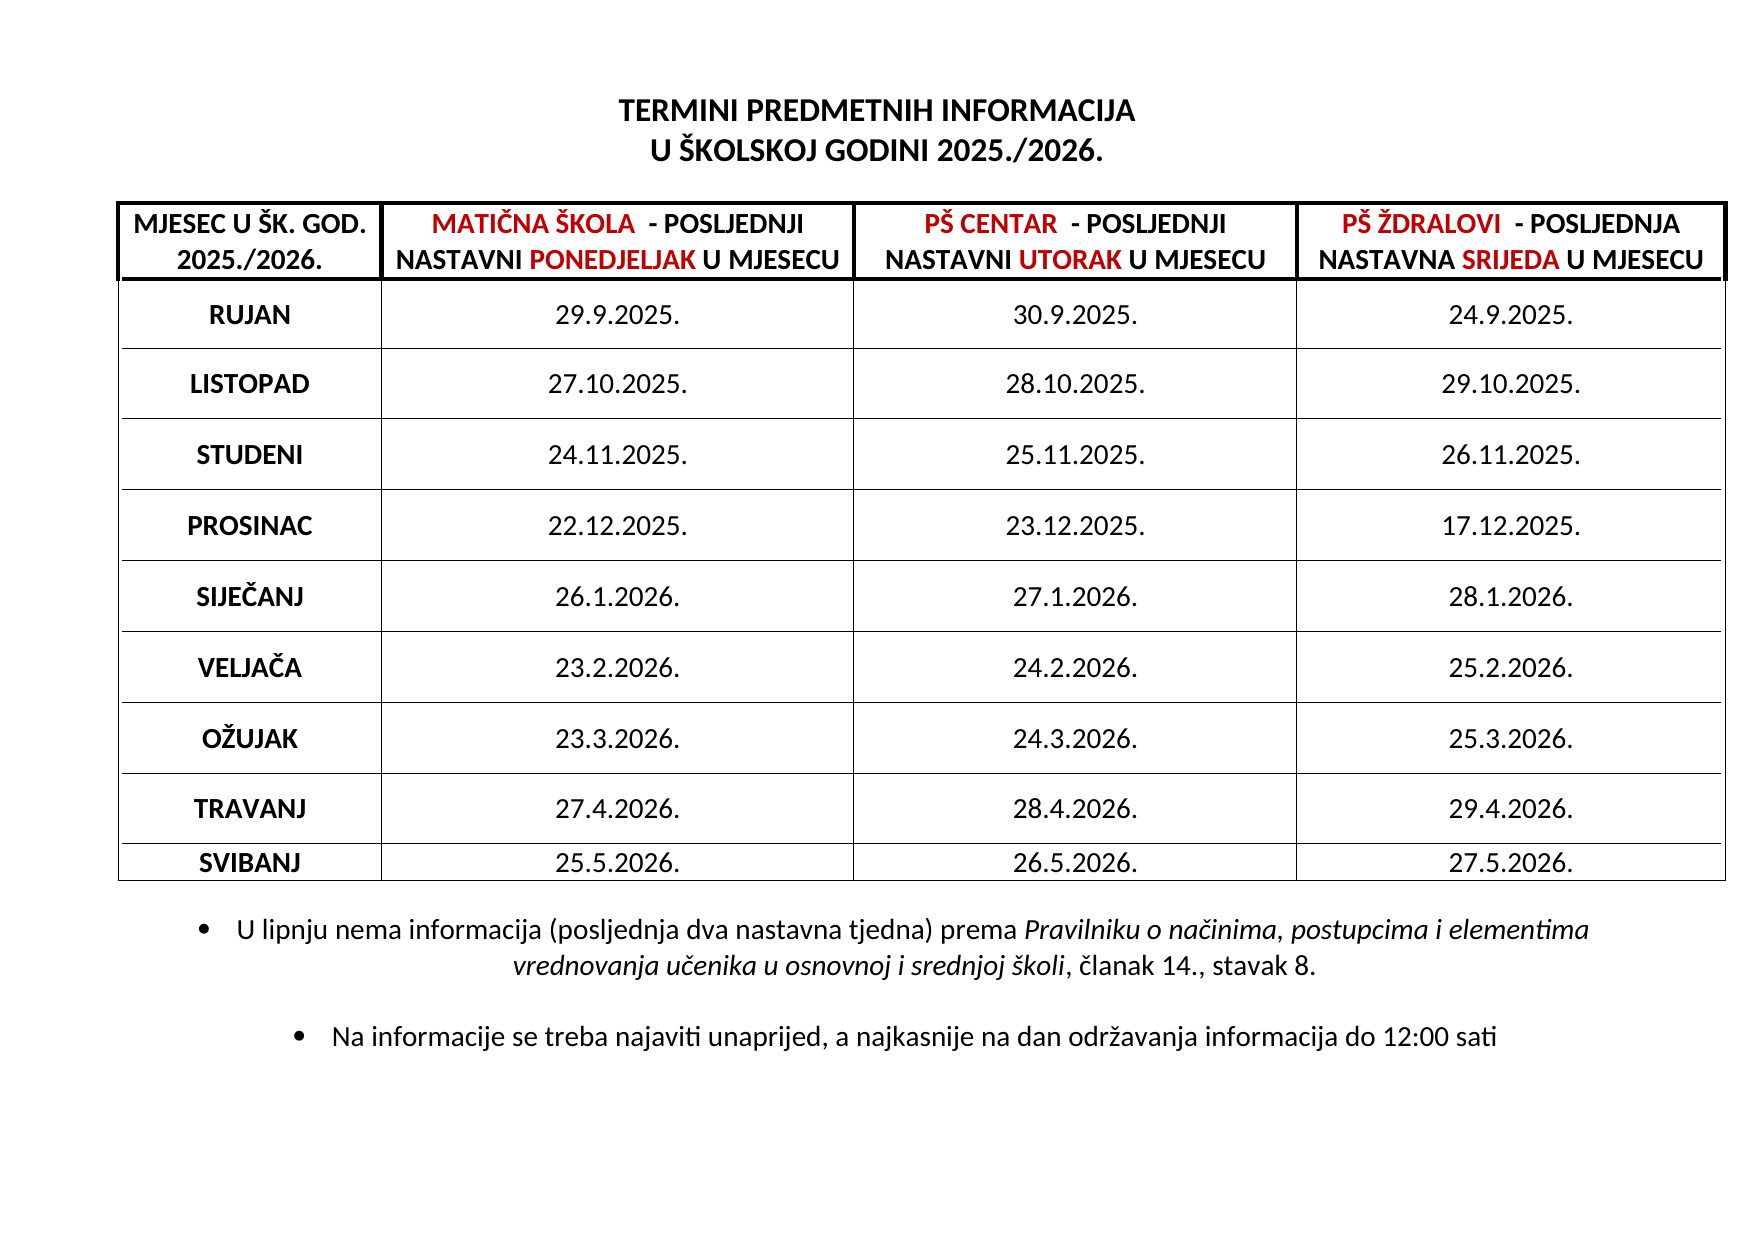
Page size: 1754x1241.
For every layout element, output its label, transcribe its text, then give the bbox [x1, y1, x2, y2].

table_cell 28.10.2025. [854, 349, 1296, 418]
table_cell 27.4.2026. [382, 774, 853, 843]
table_cell 24.2.2026. [854, 632, 1296, 702]
table_cell 29.4.2026. [1297, 773, 1725, 843]
table_cell 24.11.2025. [382, 419, 853, 489]
table_cell 25.2.2026. [1297, 631, 1725, 702]
table_cell 26.5.2026. [854, 844, 1296, 880]
table_cell 26.11.2025. [1297, 418, 1725, 489]
table_cell 25.5.2026. [382, 844, 853, 880]
table_cell SIJEČANJ [119, 560, 381, 631]
table_cell 29.10.2025. [1297, 348, 1725, 418]
table_cell 24.3.2026. [854, 703, 1296, 772]
table_cell 24.9.2025. [1297, 277, 1725, 347]
table_cell STUDENI [119, 418, 381, 489]
table_cell 25.11.2025. [854, 419, 1296, 489]
table_header PŠ CENTAR - POSLJEDNJI NASTAVNI UTORAK U MJESECU [856, 205, 1295, 277]
table_cell LISTOPAD [119, 348, 381, 418]
table_cell 22.12.2025. [382, 490, 853, 560]
table_header PŠ ŽDRALOVI - POSLJEDNJA NASTAVNA SRIJEDA U MJESECU [1299, 205, 1723, 277]
table_cell 23.2.2026. [382, 632, 853, 702]
table_cell 28.1.2026. [1297, 560, 1725, 631]
table_cell 26.1.2026. [382, 561, 853, 631]
table_cell OŽUJAK [119, 702, 381, 772]
table_cell 27.5.2026. [1297, 843, 1725, 880]
table_cell PROSINAC [119, 489, 381, 560]
table_cell 27.10.2025. [382, 349, 853, 418]
table_cell 25.3.2026. [1297, 702, 1725, 772]
table_header MATIČNA ŠKOLA - POSLJEDNJI NASTAVNI PONEDJELJAK U MJESECU [384, 205, 852, 277]
table_cell SVIBANJ [119, 843, 381, 880]
table_cell 23.12.2025. [854, 490, 1296, 560]
table_cell 23.3.2026. [382, 703, 853, 772]
text U ŠKOLSKOJ GODINI 2025./2026. [118, 129, 1636, 170]
table_header MJESEC U ŠK. GOD. 2025./2026. [120, 205, 379, 277]
list U lipnju nema informacija (posljednja dva nastavna tjedna) prema Pravilniku o načinima, postupcima i elementima vrednovanja učenika u osnovnoj i srednjoj školi, članak 14., stavak 8. [156, 911, 1636, 983]
table_cell 17.12.2025. [1297, 489, 1725, 560]
table_cell TRAVANJ [119, 773, 381, 843]
table_cell 28.4.2026. [854, 774, 1296, 843]
table_cell RUJAN [119, 277, 381, 347]
list Na informacije se treba najaviti unaprijed, a najkasnije na dan održavanja informacija do 12:00 sati [156, 1018, 1636, 1054]
table_cell 29.9.2025. [382, 281, 853, 347]
table_cell VELJAČA [119, 631, 381, 702]
table_cell 30.9.2025. [854, 281, 1296, 347]
table_cell 27.1.2026. [854, 561, 1296, 631]
text TERMINI PREDMETNIH INFORMACIJA [118, 89, 1636, 129]
